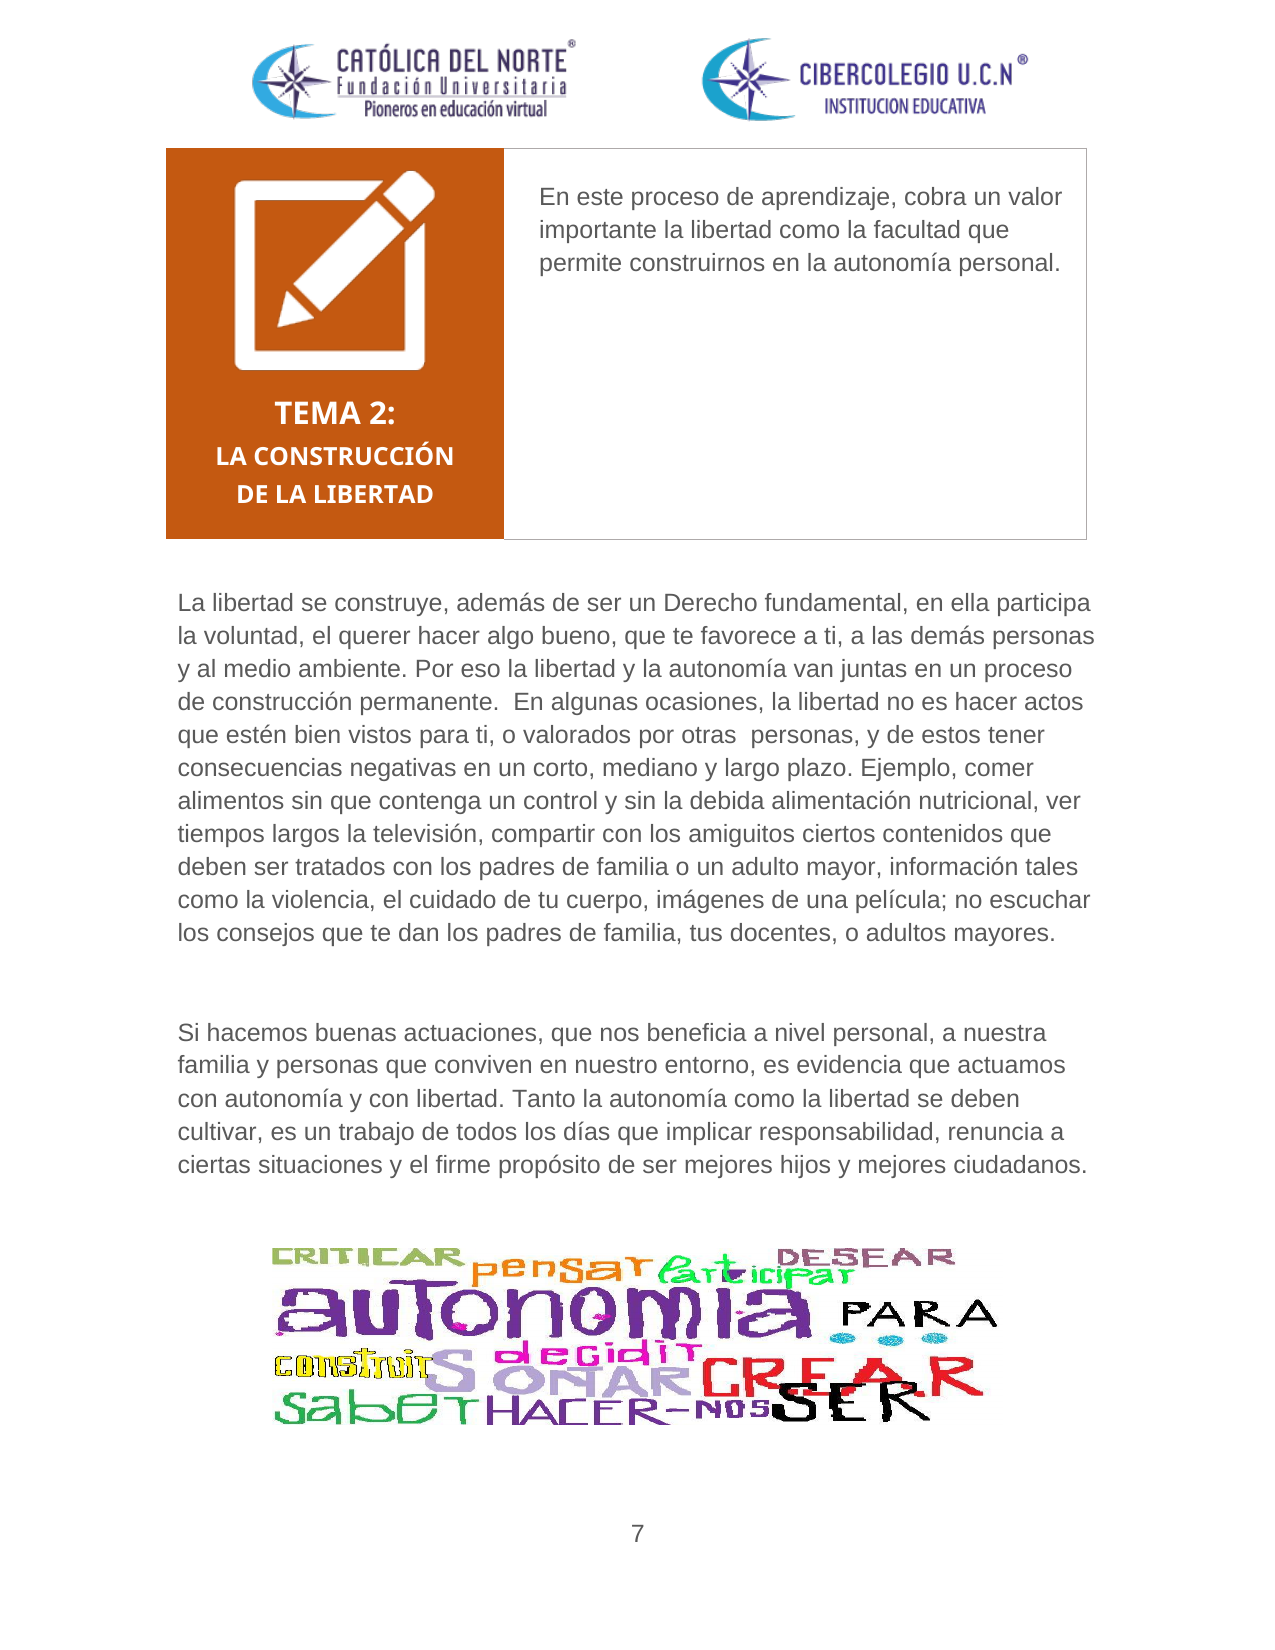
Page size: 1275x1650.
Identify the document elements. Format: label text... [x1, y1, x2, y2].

picture [272, 1248, 1003, 1425]
picture [212, 22, 615, 135]
picture [217, 152, 453, 388]
text La libertad se construye, además de ser un Derecho fundamental, en ella participa la voluntad, el querer hacer algo bueno, que te favorece a ti, a las demás personas y al medio ambiente. Por eso la libertad y la autonomía van juntas en un proceso de construcción permanente. En algunas ocasiones, la libertad no es hacer actos que estén bien vistos para ti, o valorados por otras personas, y de estos tener consecuencias negativas en un corto, mediano y largo plazo. Ejemplo, comer alimentos sin que contenga un control y sin la debida alimentación nutricional, ver tiempos largos la televisión, compartir con los amiguitos ciertos contenidos que deben ser tratados con los padres de familia o un adulto mayor, información tales como la violencia, el cuidado de tu cuerpo, imágenes de una película; no escuchar los consejos que te dan los padres de familia, tus docentes, o adultos mayores. [177, 588, 1098, 947]
text Si hacemos buenas actuaciones, que nos beneficia a nivel personal, a nuestra familia y personas que conviven en nuestro entorno, es evidencia que actuamos con autonomía y con libertad. Tanto la autonomía como la libertad se deben cultivar, es un trabajo de todos los días que implicar responsabilidad, renuncia a ciertas situaciones y el firme propósito de ser mejores hijos y mejores ciudadanos. [177, 1017, 1098, 1178]
table_header TEMA 2: LA CONSTRUCCIÓN DE LA LIBERTAD [166, 148, 504, 539]
table_header En este proceso de aprendizaje, cobra un valor importante la libertad como la facultad que permite construirnos en la autonomía personal. [504, 149, 1086, 539]
picture [672, 25, 1057, 133]
